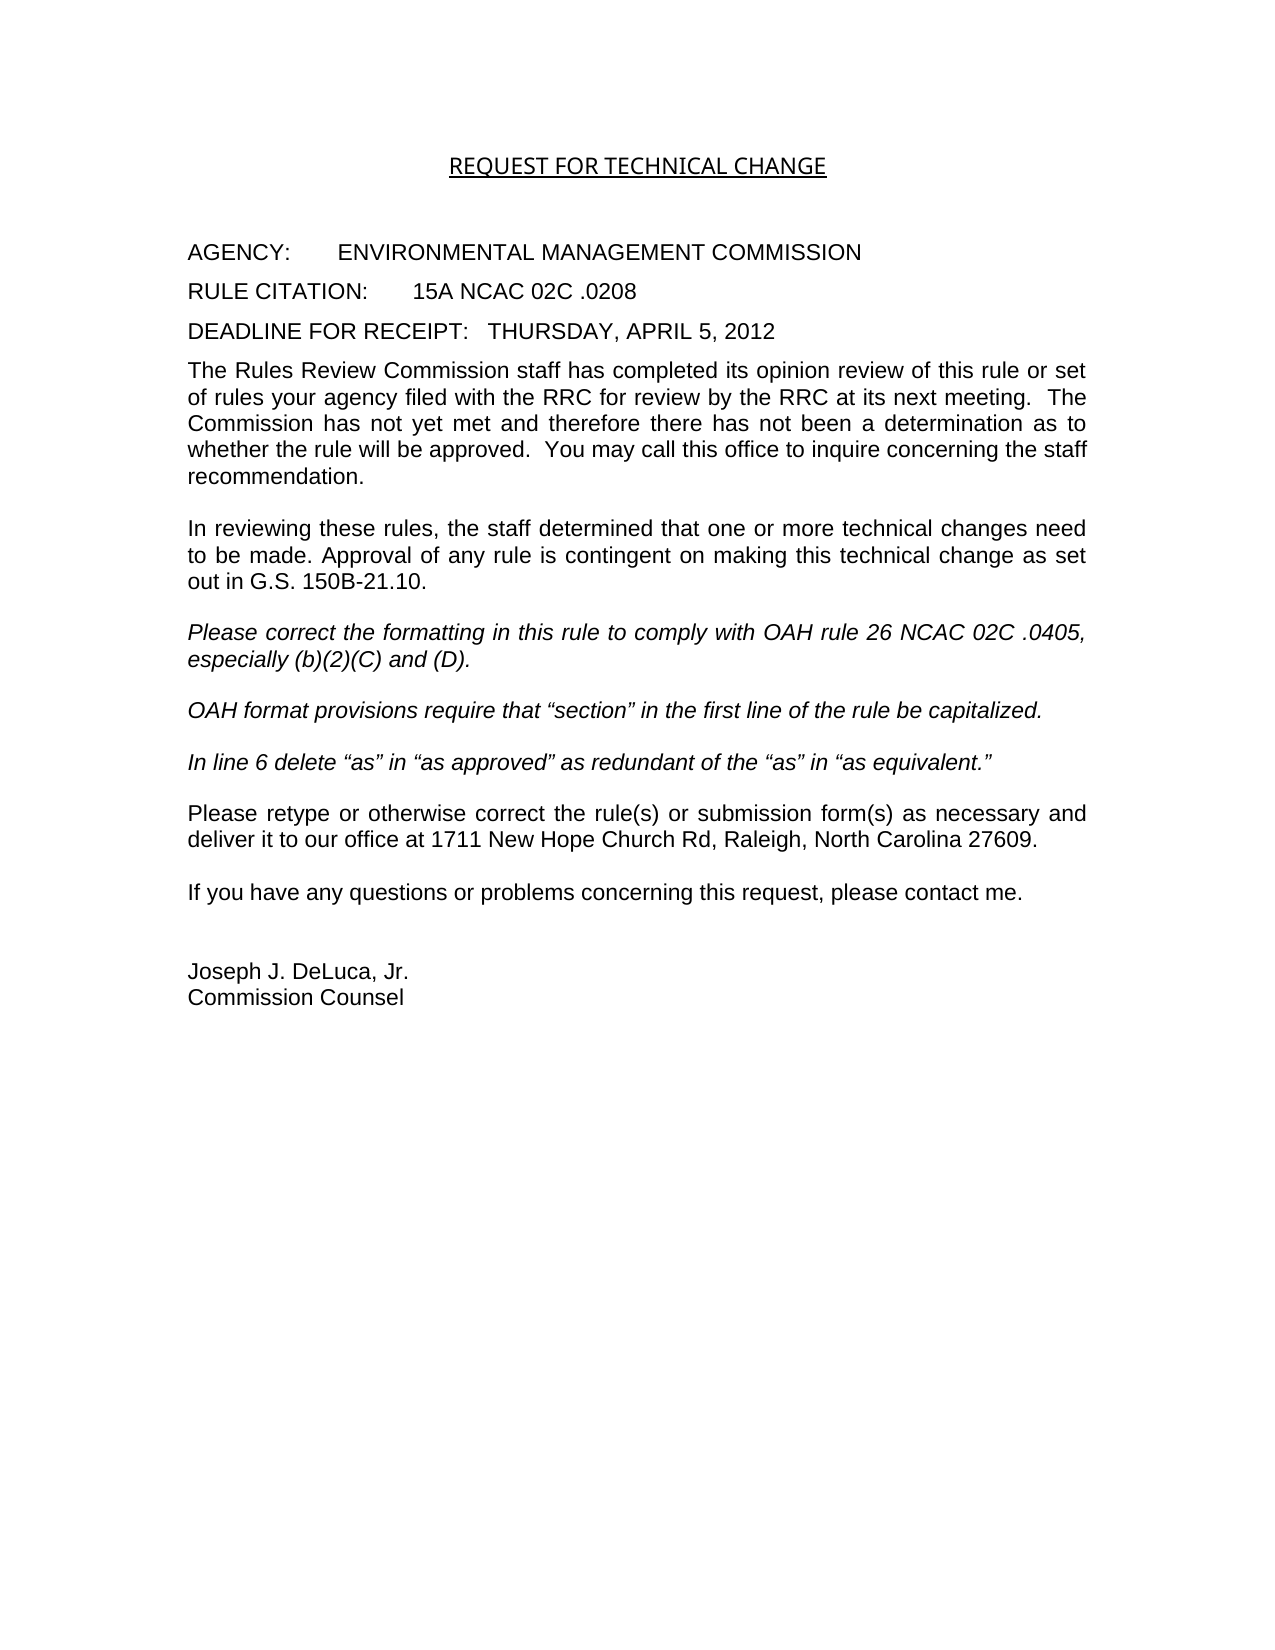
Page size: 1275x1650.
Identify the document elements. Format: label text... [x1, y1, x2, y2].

text If you have any questions or problems concerning this request, please contact me. [187, 879, 1087, 905]
text In reviewing these rules, the staff determined that one or more technical changes need to be made. Approval of any rule is contingent on making this technical change as set out in G.S. 150B-21.10. [187, 515, 1087, 594]
text In line 6 delete “as” in “as approved” as redundant of the “as” in “as equivalent.” [187, 748, 1087, 775]
text OAH format provisions require that “section” in the first line of the rule be capitalized. [187, 697, 1087, 723]
text RULE CITATION: 15A NCAC 02C .0208 [187, 278, 1087, 304]
text The Rules Review Commission staff has completed its opinion review of this rule or set of rules your agency filed with the RRC for review by the RRC at its next meeting. The Commission has not yet met and therefore there has not been a determination as to whether the rule will be approved. You may call this office to inquire concerning the staff recommendation. [187, 357, 1087, 489]
text Joseph J. DeLuca, Jr. [187, 958, 1087, 984]
title Commission Counsel [187, 984, 1087, 1011]
text Please retype or otherwise correct the rule(s) or submission form(s) as necessary and deliver it to our office at 1711 New Hope Church Rd, Raleigh, North Carolina 27609. [187, 800, 1087, 852]
text DEADLINE FOR RECEIPT: THURSDAY, APRIL 5, 2012 [187, 318, 1087, 344]
text Please correct the formatting in this rule to comply with OAH rule 26 NCAC 02C .0405, especially (b)(2)(C) and (D). [187, 619, 1087, 672]
text AGENCY: ENVIRONMENTAL MANAGEMENT COMMISSION [187, 239, 1087, 265]
title REQUEST FOR TECHNICAL CHANGE [187, 150, 1087, 181]
